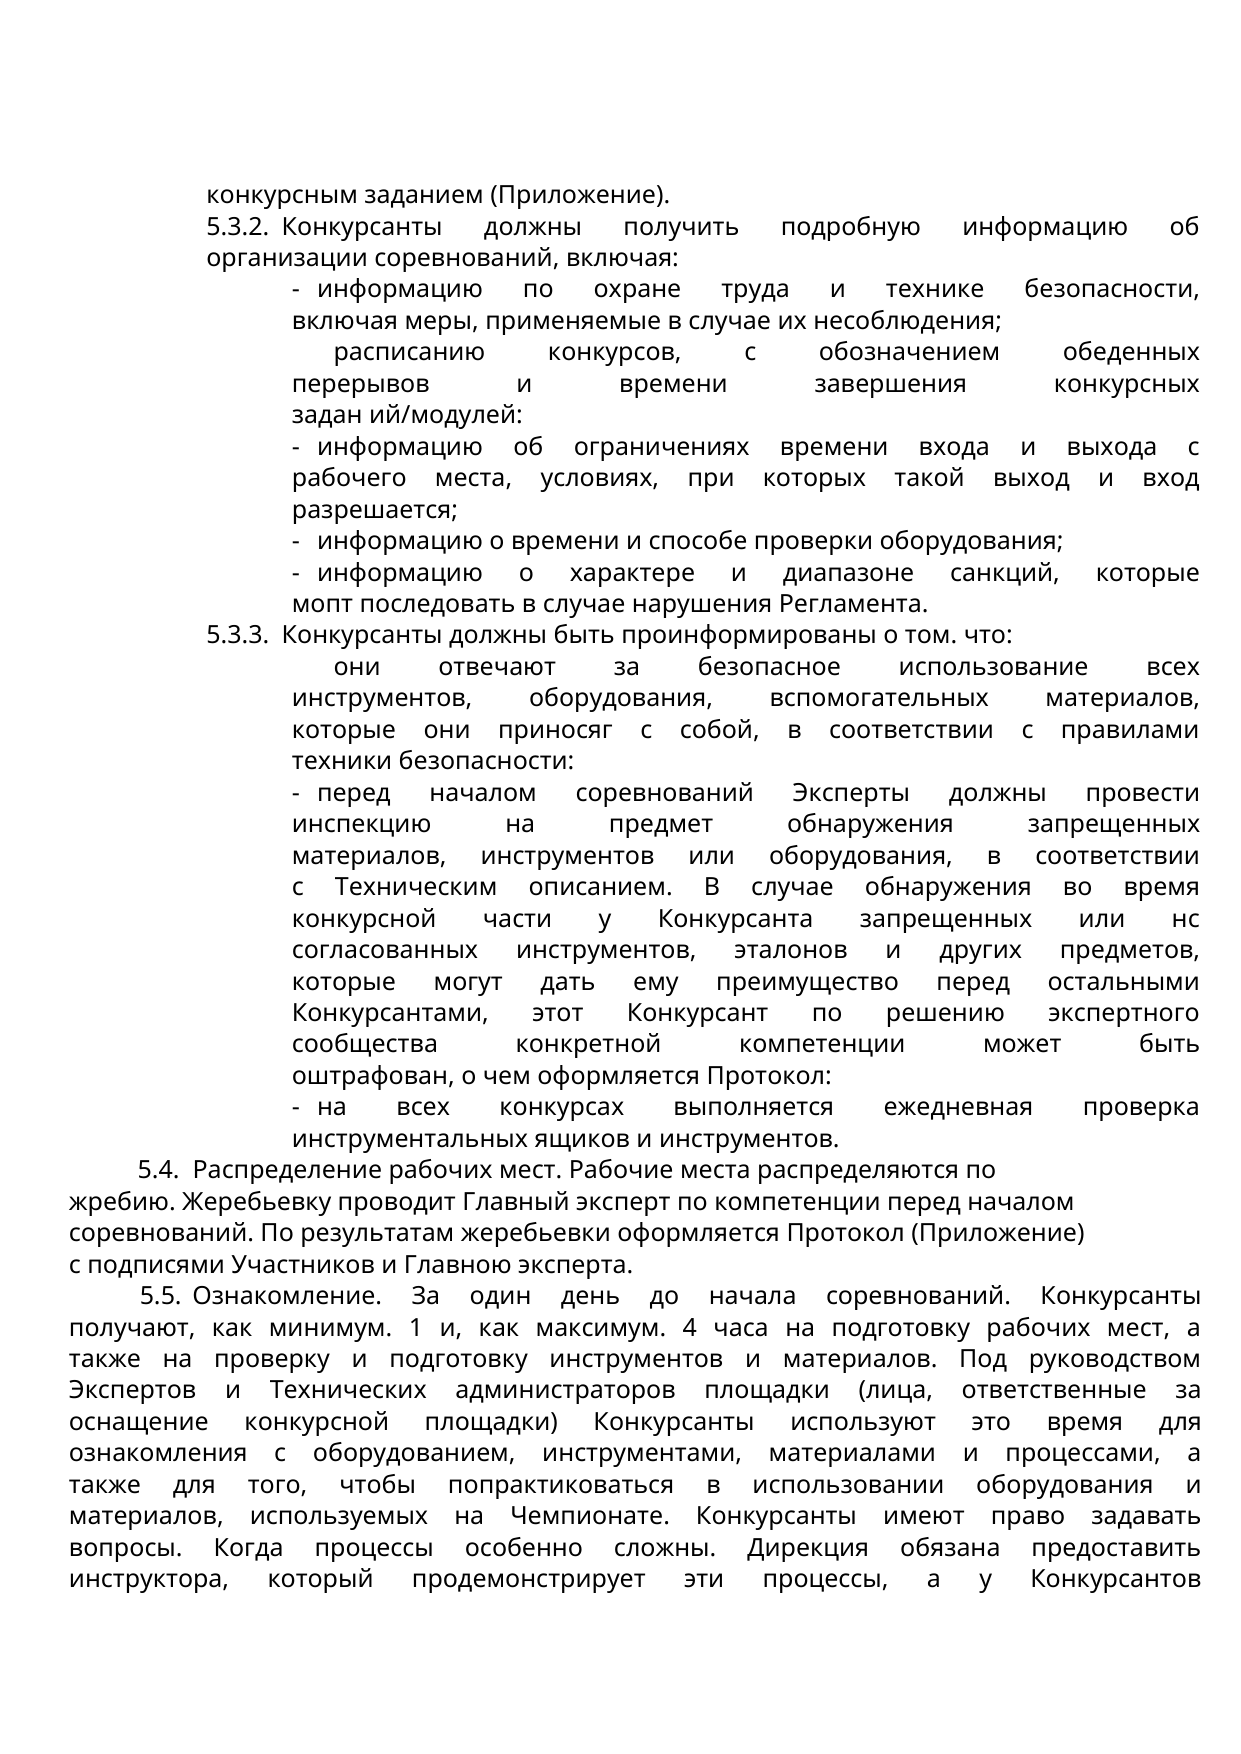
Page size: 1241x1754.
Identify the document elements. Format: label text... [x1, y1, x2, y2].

list Распределение рабочих мест. Рабочие места распределяются по жребию. Жеребьевку проводит Главный эксперт по компетенции перед началом соревнований. По результатам жеребьевки оформляется Протокол (Приложение) с подписями Участников и Главною эксперта. [69, 1153, 1240, 1279]
text расписанию конкурсов, с обозначением обеденных перерывов и времени завершения конкурсных задан ий/модулей: [292, 336, 1201, 430]
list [206, 178, 1201, 210]
list перед началом соревнований Эксперты должны провести инспекцию на предмет обнаружения запрещенных материалов, инструментов или оборудования, в соответствии с Техническим описанием. В случае обнаружения во время конкурсной части у Конкурсанта запрещенных или нс согласованных инструментов, эталонов и других предметов, которые могут дать ему преимущество перед остальными Конкурсантами, этот Конкурсант по решению экспертного сообщества конкретной компетенции может быть оштрафован, о чем оформляется Протокол: [292, 776, 1201, 1091]
list информацию об ограничениях времени входа и выхода с рабочего места, условиях, при которых такой выход и вход разрешается; [292, 430, 1201, 524]
list информацию о времени и способе проверки оборудования; [292, 524, 1240, 556]
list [69, 1279, 1203, 1594]
list Конкурсанты должны получить подробную информацию об организации соревнований, включая: [206, 210, 1201, 273]
list Конкурсанты должны быть проинформированы о том. что: [206, 619, 1240, 650]
list информацию по охране труда и технике безопасности, включая меры, применяемые в случае их несоблюдения; [292, 273, 1201, 336]
list на всех конкурсах выполняется ежедневная проверка инструментальных ящиков и инструментов. [292, 1091, 1201, 1153]
text они отвечают за безопасное использование всех инструментов, оборудования, вспомогательных материалов, которые они приносяг с собой, в соответствии с правилами техники безопасности: [292, 650, 1201, 776]
list информацию о характере и диапазоне санкций, которые мопт последовать в случае нарушения Регламента. [292, 556, 1201, 619]
